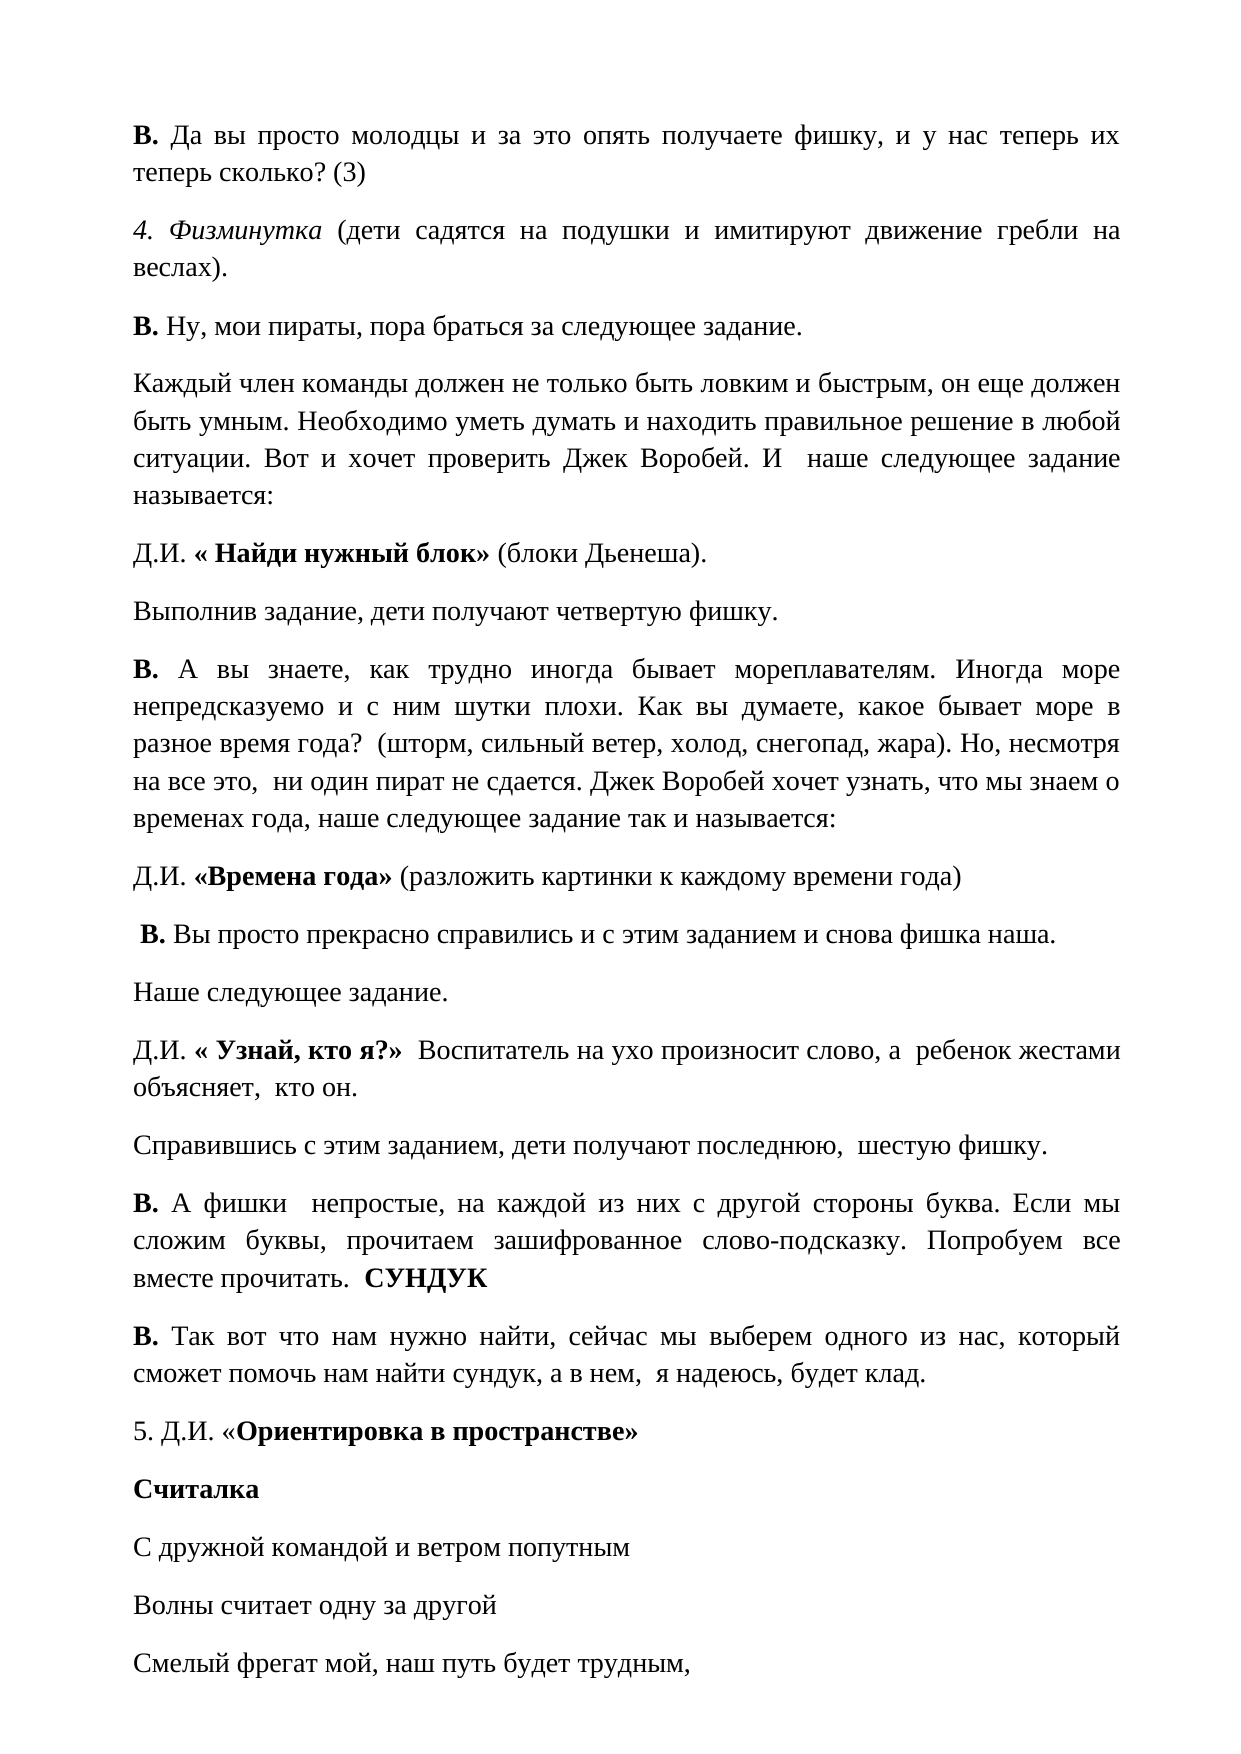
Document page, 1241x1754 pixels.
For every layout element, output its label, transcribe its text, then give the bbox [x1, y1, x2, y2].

text В. Ну, мои пираты, пора браться за следующее задание. [133, 308, 1122, 341]
text В. Так вот что нам нужно найти, сейчас мы выберем одного из нас, который сможет помочь нам найти сундук, а в нем, я надеюсь, будет клад. [133, 1319, 1122, 1388]
text Д.И. «Времена года» (разложить картинки к каждому времени года) [133, 859, 1122, 891]
text С дружной командой и ветром попутным [133, 1530, 1122, 1562]
text В. Да вы просто молодцы и за это опять получаете фишку, и у нас теперь их теперь сколько? (3) [133, 118, 1122, 188]
text В. Вы просто прекрасно справились и с этим заданием и снова фишка наша. [133, 917, 1122, 949]
text Д.И. « Узнай, кто я?» Воспитатель на ухо произносит слово, а ребенок жестами объясняет, кто он. [133, 1033, 1122, 1103]
text В. А фишки непростые, на каждой из них с другой стороны буква. Если мы сложим буквы, прочитаем зашифрованное слово-подсказку. Попробуем все вместе прочитать. СУНДУК [133, 1186, 1122, 1293]
text Смелый фрегат мой, наш путь будет трудным, [133, 1646, 1122, 1678]
text В. А вы знаете, как трудно иногда бывает мореплавателям. Иногда море непредсказуемо и с ним шутки плохи. Как вы думаете, какое бывает море в разное время года? (шторм, сильный ветер, холод, снегопад, жара). Но, несмотря на все это, ни один пират не сдается. Джек Воробей хочет узнать, что мы знаем о временах года, наше следующее задание так и называется: [133, 652, 1122, 833]
text Наше следующее задание. [133, 975, 1122, 1007]
text Д.И. « Найди нужный блок» (блоки Дьенеша). [133, 536, 1122, 568]
text Волны считает одну за другой [133, 1588, 1122, 1620]
text 4. Физминутка (дети садятся на подушки и имитируют движение гребли на веслах). [133, 213, 1122, 283]
text Каждый член команды должен не только быть ловким и быстрым, он еще должен быть умным. Необходимо уметь думать и находить правильное решение в любой ситуации. Вот и хочет проверить Джек Воробей. И наше следующее задание называется: [133, 367, 1122, 511]
text Выполнив задание, дети получают четвертую фишку. [133, 594, 1122, 627]
text Справившись с этим заданием, дети получают последнюю, шестую фишку. [133, 1128, 1122, 1161]
text 5. Д.И. «Ориентировка в пространстве» [133, 1414, 1122, 1446]
text Считалка [133, 1472, 1122, 1504]
